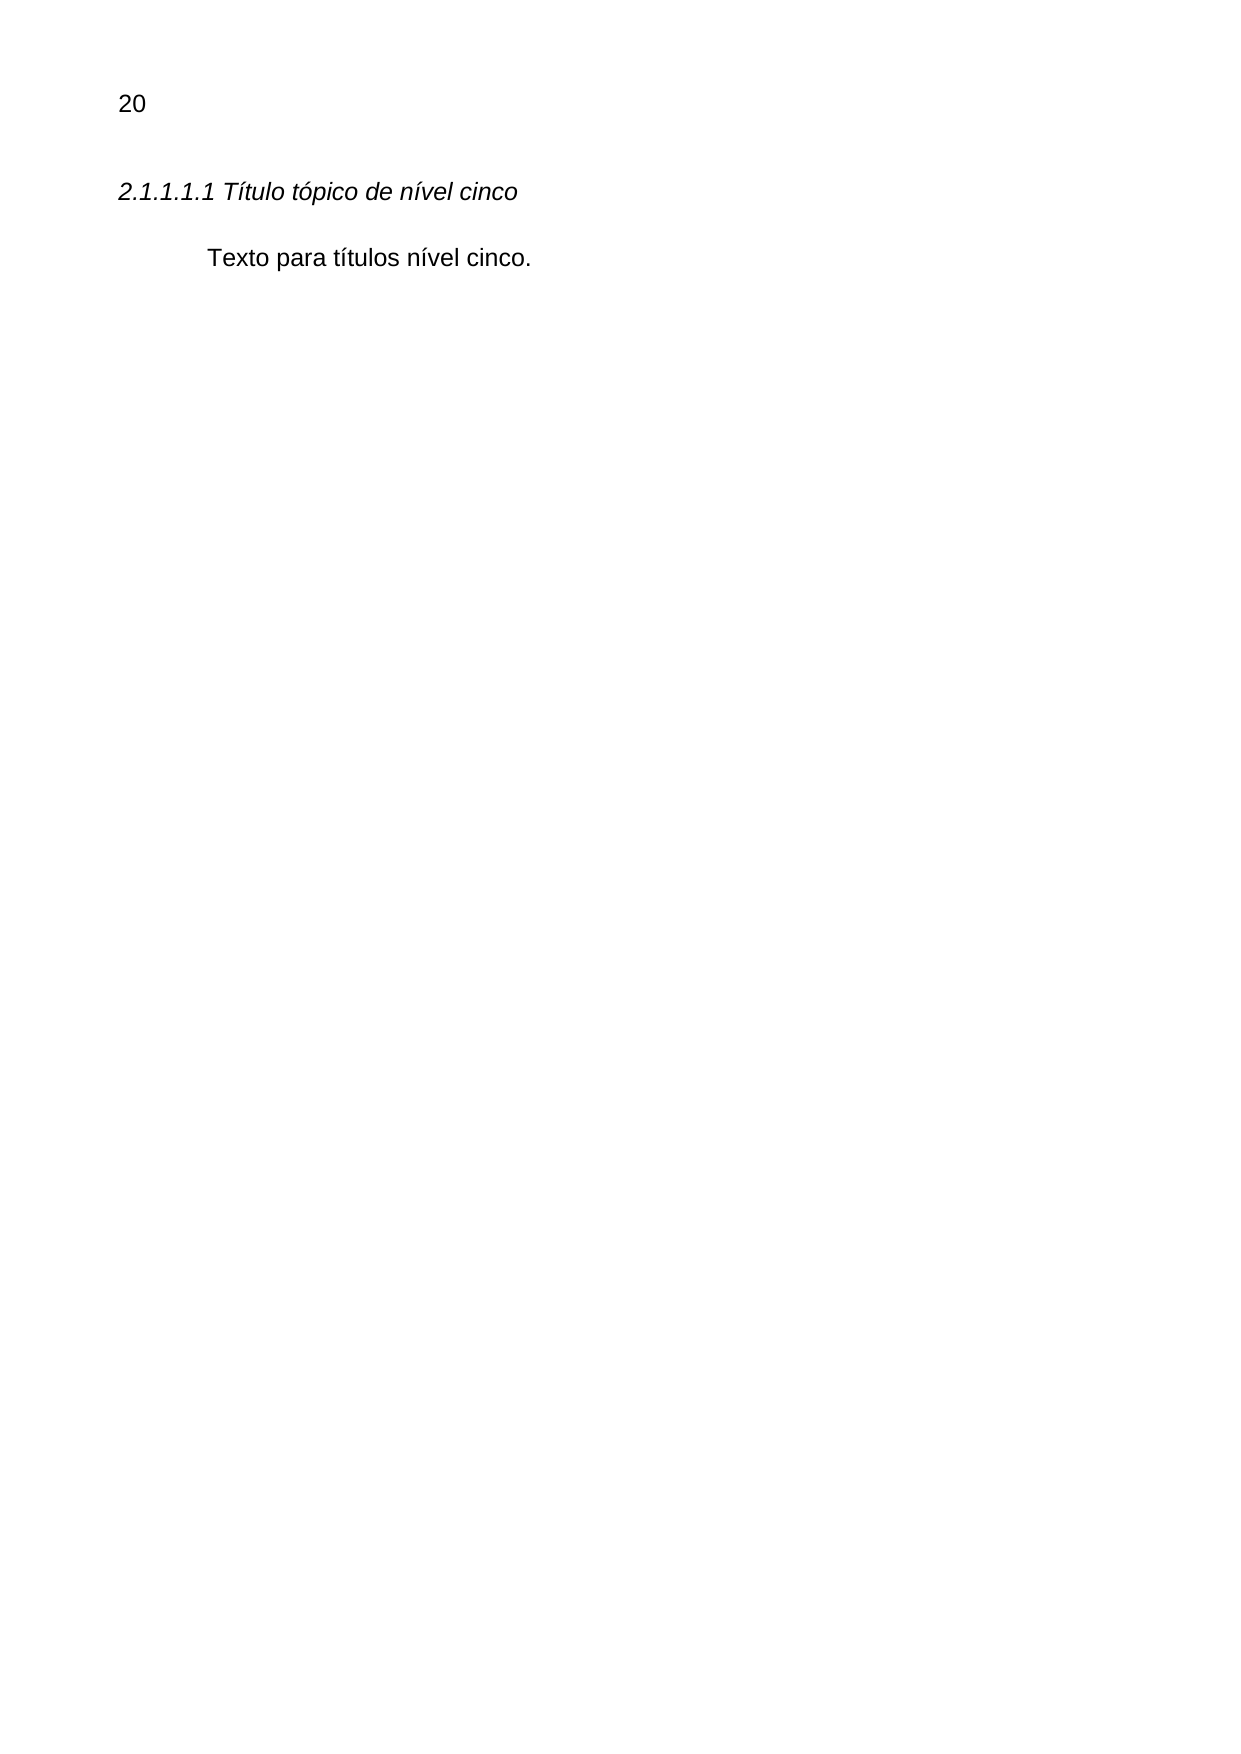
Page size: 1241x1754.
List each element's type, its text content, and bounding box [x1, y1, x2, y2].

subtitle 2.1.1.1.1 Título tópico de nível cinco [118, 177, 1063, 206]
list Texto para títulos nível cinco. [118, 243, 1063, 272]
